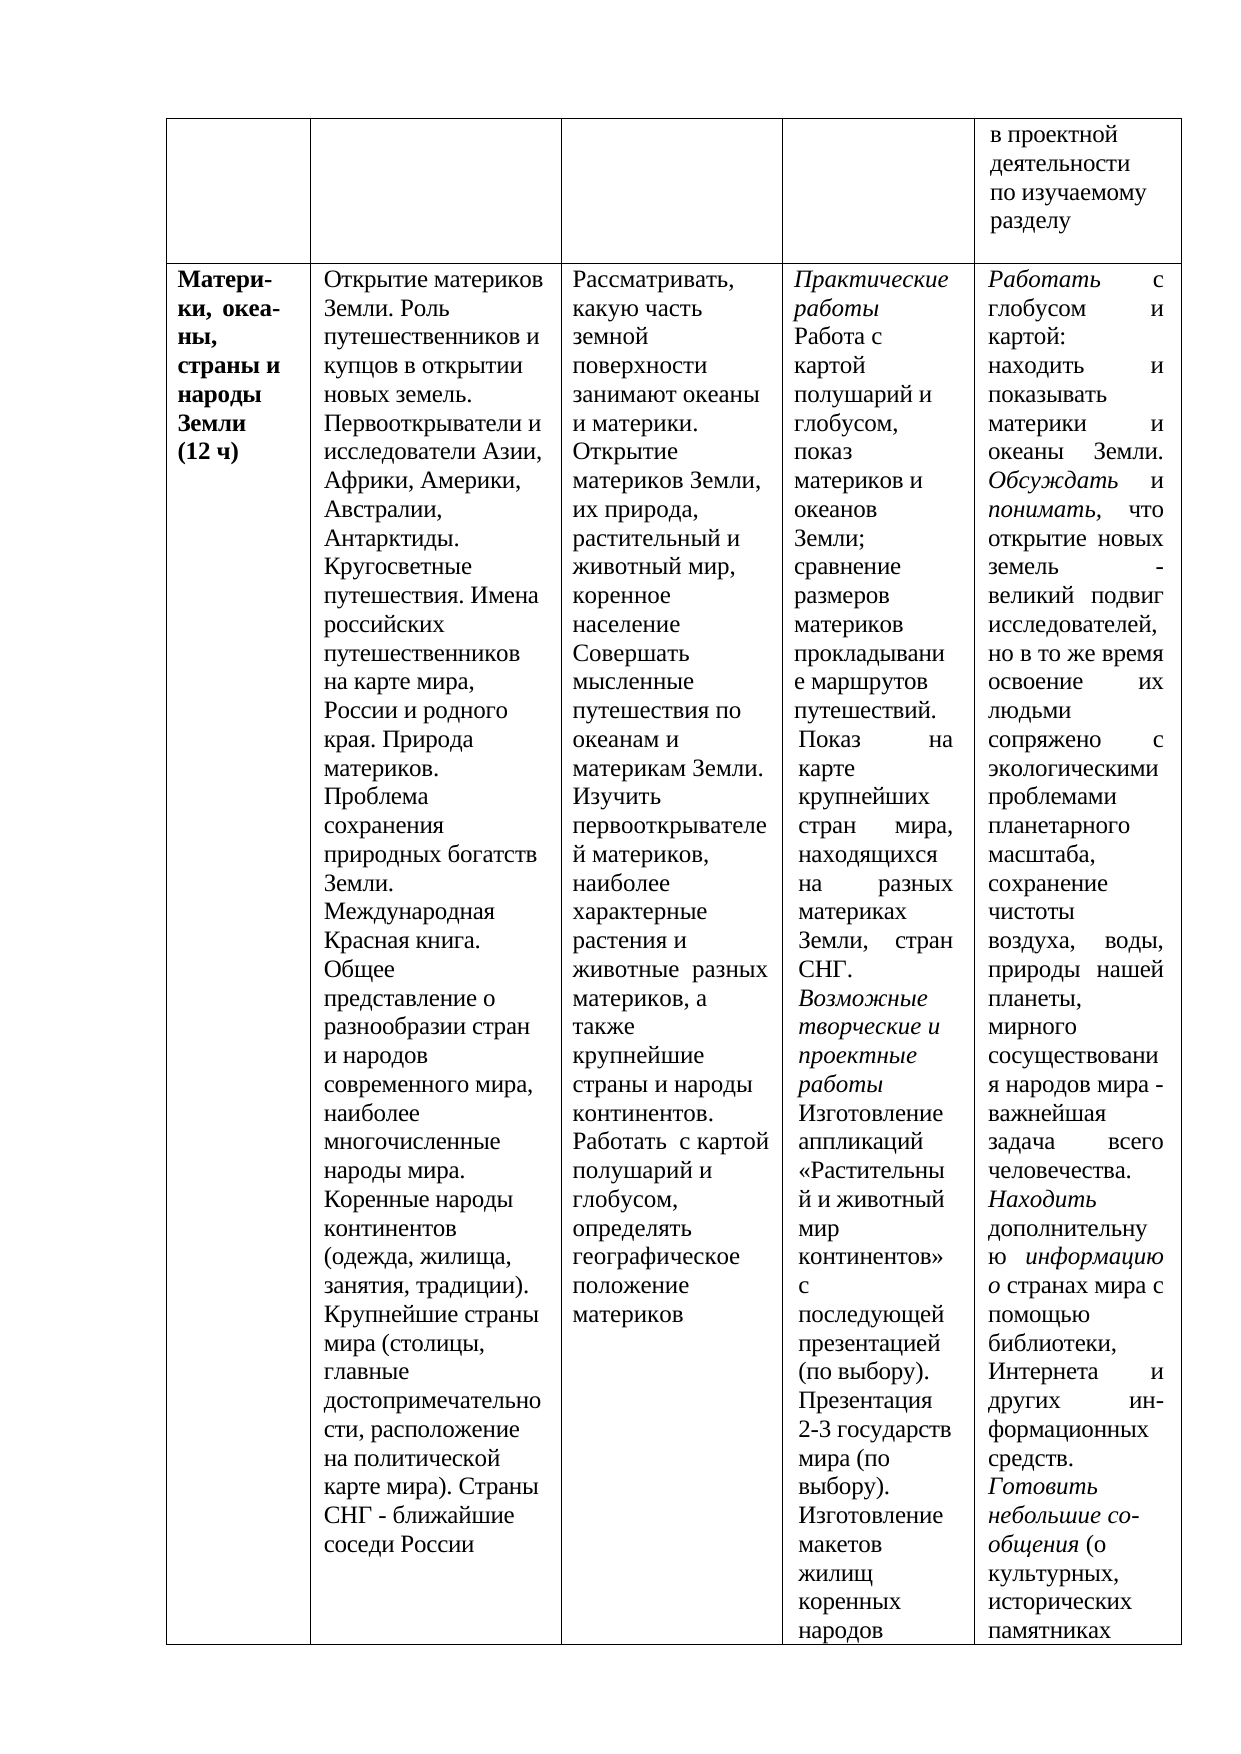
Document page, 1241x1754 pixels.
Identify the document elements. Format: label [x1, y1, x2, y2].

table_cell [311, 264, 561, 1644]
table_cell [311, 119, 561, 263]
table_cell [783, 264, 974, 1644]
table_cell [562, 264, 782, 1644]
table_cell [783, 119, 974, 263]
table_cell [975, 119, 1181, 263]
table_cell [975, 264, 1181, 1644]
table_cell [167, 264, 310, 1644]
table_cell [562, 119, 782, 263]
table_cell [167, 119, 310, 263]
